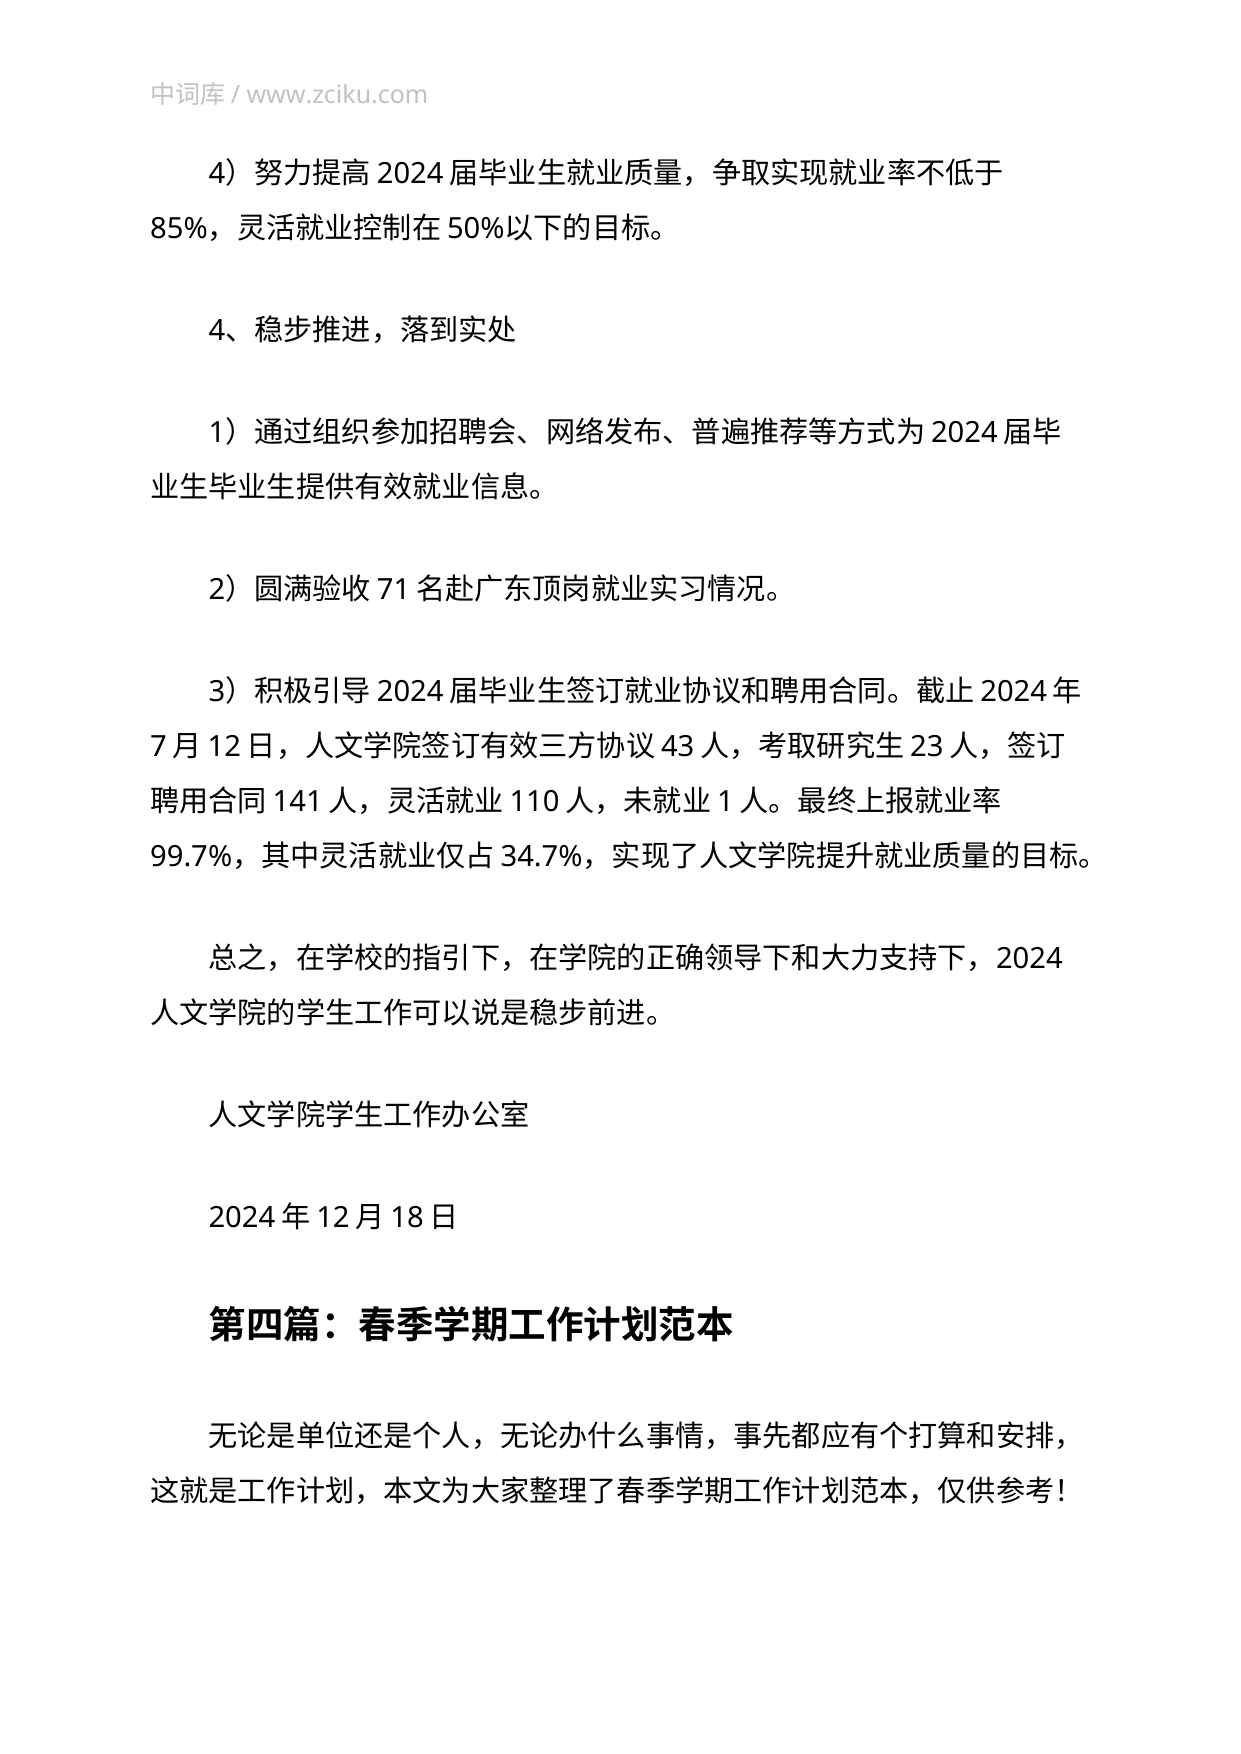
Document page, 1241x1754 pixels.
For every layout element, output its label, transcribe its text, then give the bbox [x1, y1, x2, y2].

text 4）努力提高2024届毕业生就业质量，争取实现就业率不低于85%，灵活就业控制在50%以下的目标。 [150, 150, 1090, 247]
text 无论是单位还是个人，无论办什么事情，事先都应有个打算和安排，这就是工作计划，本文为大家整理了春季学期工作计划范本，仅供参考！ [150, 1413, 1090, 1510]
text 1）通过组织参加招聘会、网络发布、普遍推荐等方式为2024届毕业生毕业生提供有效就业信息。 [150, 409, 1090, 506]
text 4、稳步推进，落到实处 [150, 307, 1090, 349]
text 3）积极引导2024届毕业生签订就业协议和聘用合同。截止2024年7月12日，人文学院签订有效三方协议43人，考取研究生23人，签订聘用合同141人，灵活就业110人，未就业1人。最终上报就业率99.7%，其中灵活就业仅占34.7%，实现了人文学院提升就业质量的目标。 [150, 668, 1090, 875]
text 第四篇：春季学期工作计划范本 [150, 1295, 1090, 1349]
text 2）圆满验收71名赴广东顶岗就业实习情况。 [150, 566, 1090, 608]
text 人文学院学生工作办公室 [150, 1091, 1090, 1134]
text 总之，在学校的指引下，在学院的正确领导下和大力支持下，2024人文学院的学生工作可以说是稳步前进。 [150, 935, 1090, 1032]
text 2024年12月18日 [150, 1193, 1090, 1236]
